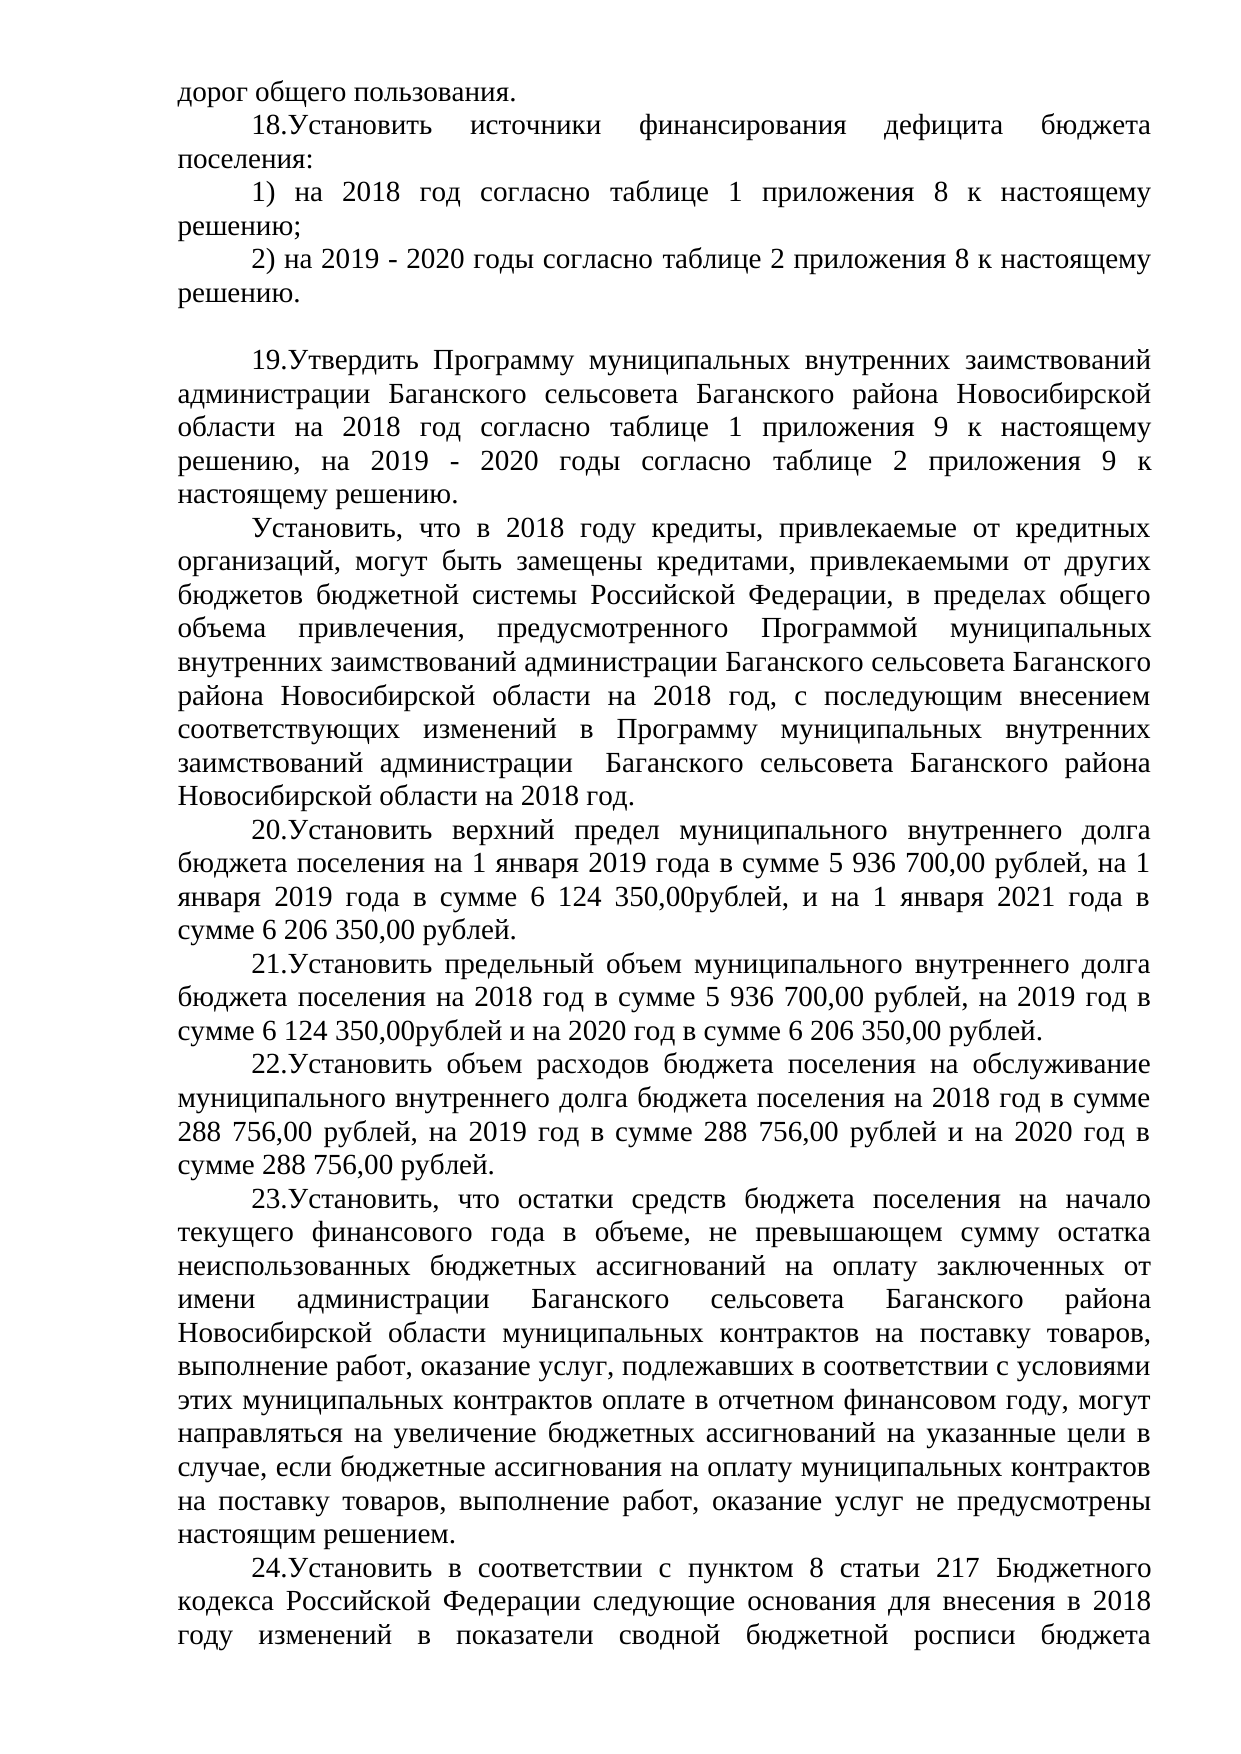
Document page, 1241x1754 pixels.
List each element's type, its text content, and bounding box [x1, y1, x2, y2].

text 20.Установить верхний предел муниципального внутреннего долга бюджета поселения на 1 января 2019 года в сумме 5 936 700,00 рублей, на 1 января 2019 года в сумме 6 124 350,00рублей, и на 1 января 2021 года в сумме 6 206 350,00 рублей. [177, 812, 1152, 946]
text 1) на 2018 год согласно таблице 1 приложения 8 к настоящему решению; [177, 174, 1152, 242]
text 23.Установить, что остатки средств бюджета поселения на начало текущего финансового года в объеме, не превышающем сумму остатка неиспользованных бюджетных ассигнований на оплату заключенных от имени администрации Баганского сельсовета Баганского района Новосибирской области муниципальных контрактов на поставку товаров, выполнение работ, оказание услуг, подлежавших в соответствии с условиями этих муниципальных контрактов оплате в отчетном финансовом году, могут направляться на увеличение бюджетных ассигнований на указанные цели в случае, если бюджетные ассигнования на оплату муниципальных контрактов на поставку товаров, выполнение работ, оказание услуг не предусмотрены настоящим решением. [177, 1181, 1152, 1550]
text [177, 74, 1152, 107]
text 2) на 2019 - 2020 годы согласно таблице 2 приложения 8 к настоящему решению. [177, 242, 1152, 309]
text Установить, что в 2018 году кредиты, привлекаемые от кредитных организаций, могут быть замещены кредитами, привлекаемыми от других бюджетов бюджетной системы Российской Федерации, в пределах общего объема привлечения, предусмотренного Программой муниципальных внутренних заимствований администрации Баганского сельсовета Баганского района Новосибирской области на 2018 год, с последующим внесением соответствующих изменений в Программу муниципальных внутренних заимствований администрации Баганского сельсовета Баганского района Новосибирской области на 2018 год. [177, 510, 1152, 812]
text 18.Установить источники финансирования дефицита бюджета поселения: [177, 107, 1152, 174]
text 22.Установить объем расходов бюджета поселения на обслуживание муниципального внутреннего долга бюджета поселения на 2018 год в сумме 288 756,00 рублей, на 2019 год в сумме 288 756,00 рублей и на 2020 год в сумме 288 756,00 рублей. [177, 1047, 1152, 1181]
text 21.Установить предельный объем муниципального внутреннего долга бюджета поселения на 2018 год в сумме 5 936 700,00 рублей, на 2019 год в сумме 6 124 350,00рублей и на 2020 год в сумме 6 206 350,00 рублей. [177, 946, 1152, 1047]
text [177, 1550, 1152, 1650]
text 19.Утвердить Программу муниципальных внутренних заимствований администрации Баганского сельсовета Баганского района Новосибирской области на 2018 год согласно таблице 1 приложения 9 к настоящему решению, на 2019 - 2020 годы согласно таблице 2 приложения 9 к настоящему решению. [177, 342, 1152, 510]
